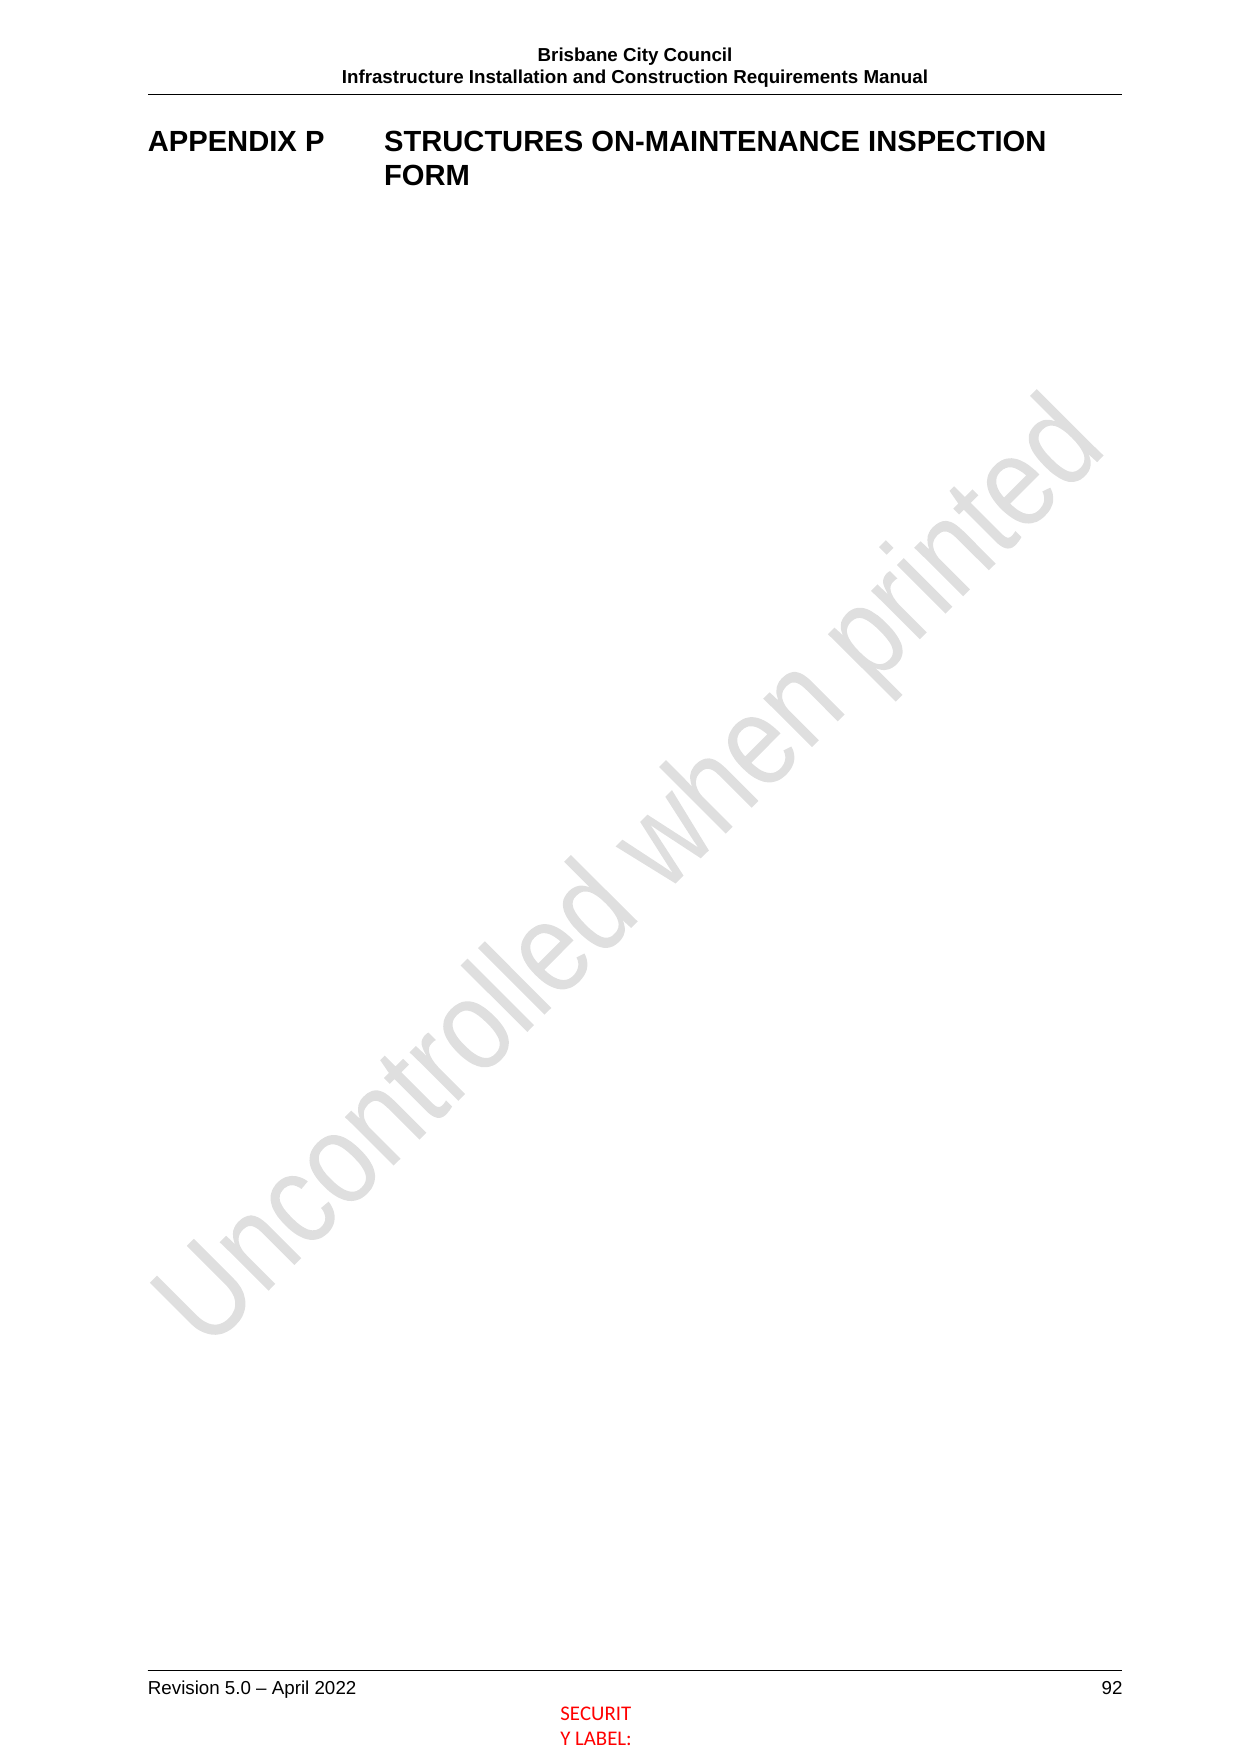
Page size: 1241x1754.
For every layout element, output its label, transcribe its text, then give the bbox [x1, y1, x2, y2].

subtitle APPENDIX P STRUCTURES ON-MAINTENANCE INSPECTION FORM [148, 124, 1122, 191]
